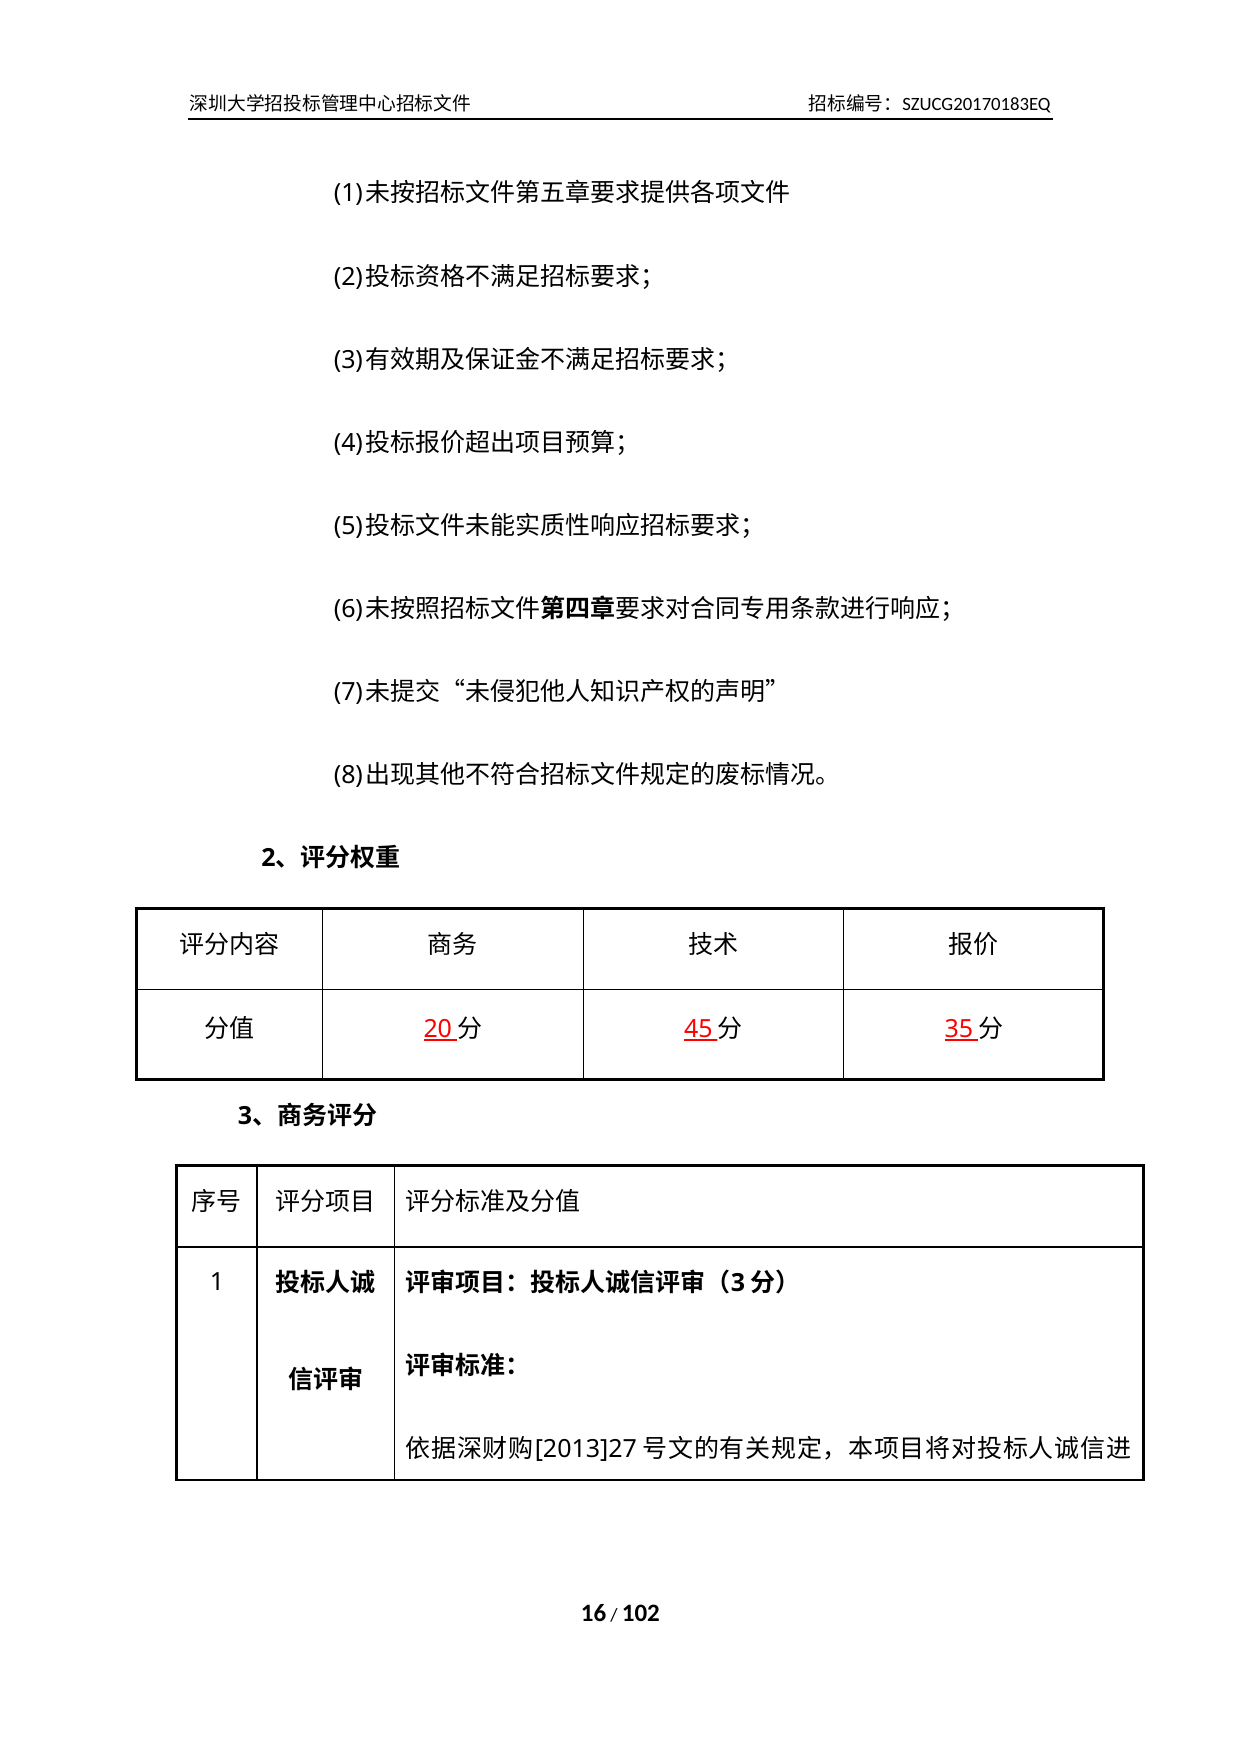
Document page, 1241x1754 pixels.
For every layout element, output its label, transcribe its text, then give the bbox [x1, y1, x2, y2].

table_cell 1 [178, 1248, 256, 1479]
table_header 序号 [178, 1167, 256, 1246]
list 未按照招标文件第四章要求对合同专用条款进行响应； [333, 574, 1053, 639]
table_cell 35分 [844, 990, 1102, 1078]
table_header 技术 [584, 910, 843, 989]
list 未按招标文件第五章要求提供各项文件 [333, 158, 1053, 223]
table_cell 45分 [584, 990, 843, 1078]
text 2、评分权重 [187, 823, 1053, 888]
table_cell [395, 1248, 1142, 1479]
table_header 评分项目 [258, 1167, 394, 1246]
list 投标报价超出项目预算； [333, 408, 1053, 473]
table_header 评分标准及分值 [395, 1167, 1142, 1246]
list 未提交“未侵犯他人知识产权的声明” [333, 657, 1053, 722]
list 有效期及保证金不满足招标要求； [333, 325, 1053, 390]
table_cell 20分 [323, 990, 583, 1078]
list 投标资格不满足招标要求； [333, 242, 1053, 307]
table_cell 分值 [138, 990, 322, 1078]
text 3、商务评分 [187, 1081, 1053, 1146]
list 投标文件未能实质性响应招标要求； [333, 491, 1053, 556]
table_header 报价 [844, 910, 1102, 989]
list 出现其他不符合招标文件规定的废标情况。 [333, 740, 1053, 805]
table_cell 投标人诚信评审 [258, 1248, 394, 1479]
table_header 评分内容 [138, 910, 322, 989]
table_header 商务 [323, 910, 583, 989]
